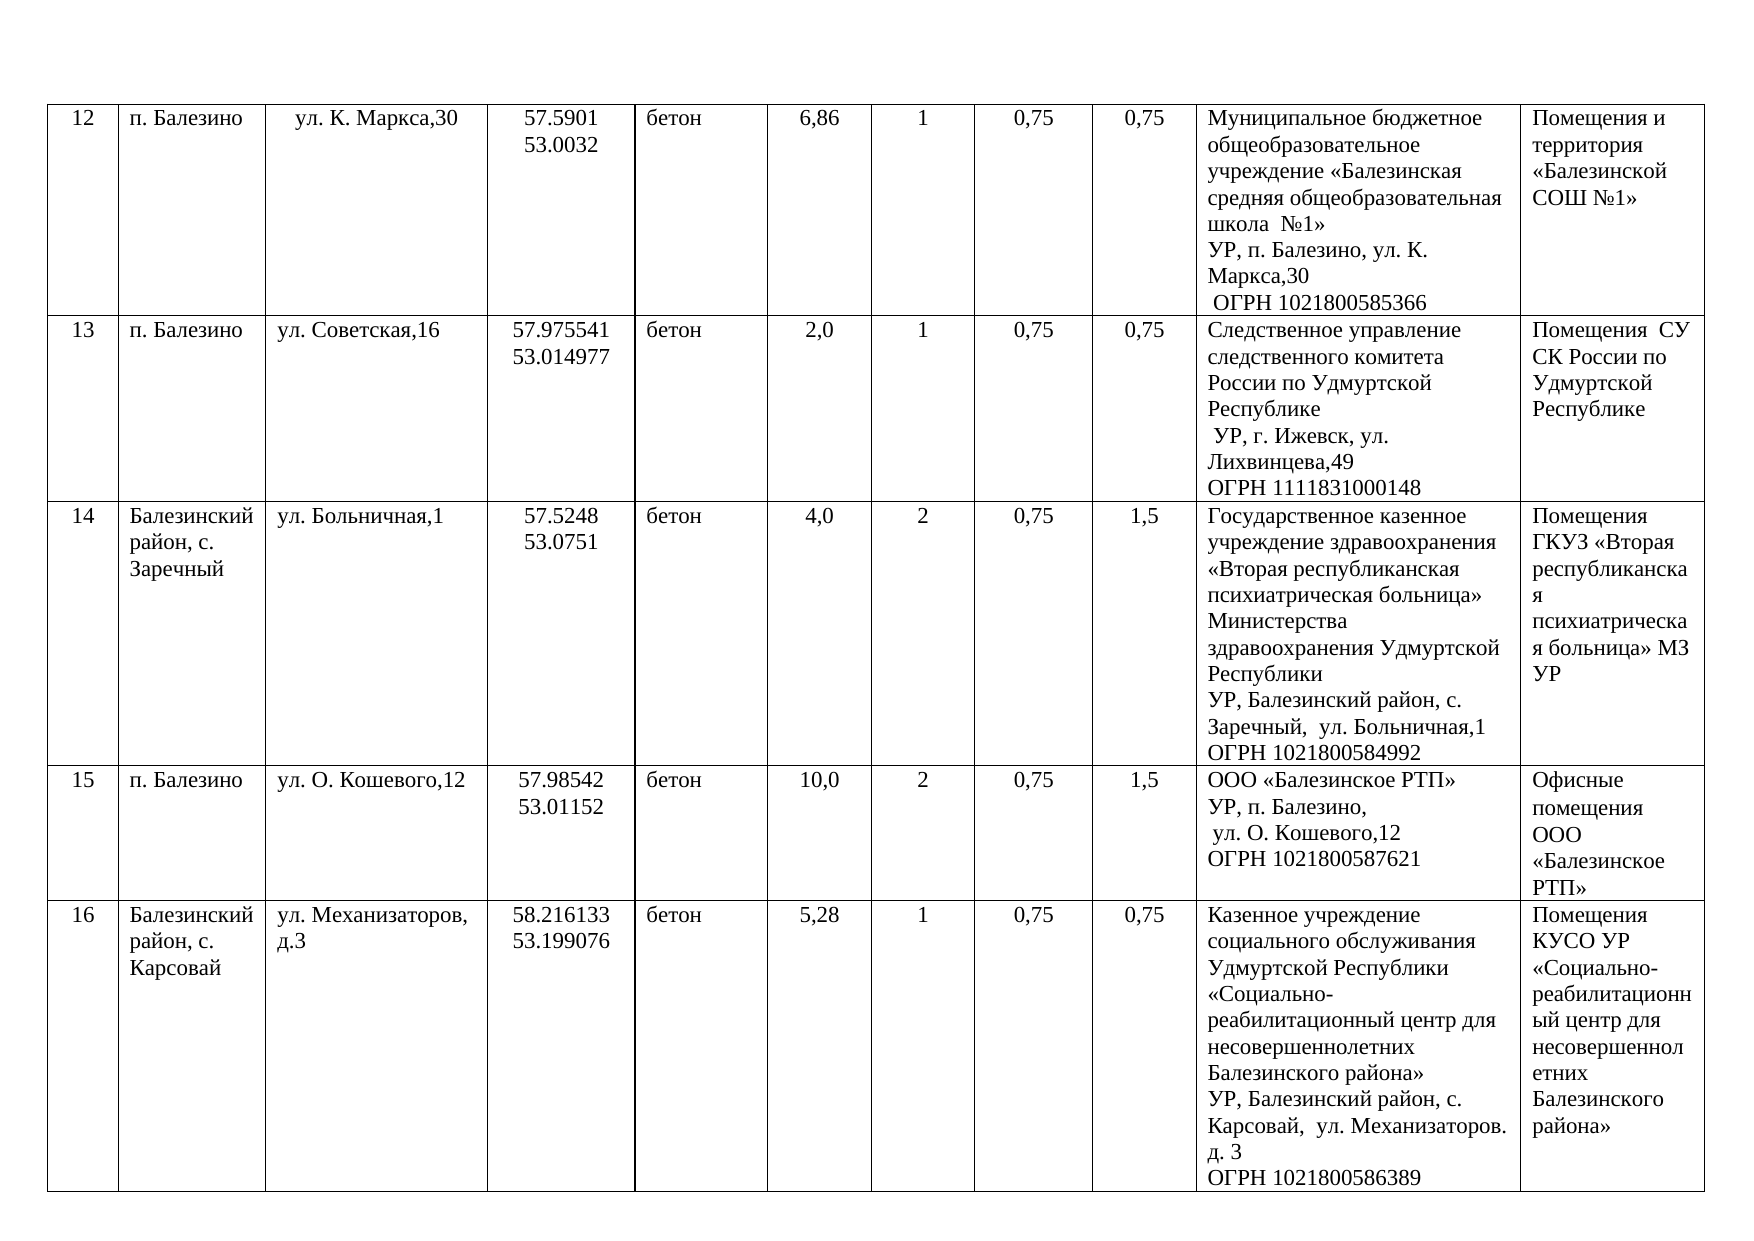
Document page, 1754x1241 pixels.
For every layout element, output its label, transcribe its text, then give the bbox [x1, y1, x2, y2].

table_cell Государственное казенное учреждение здравоохранения «Вторая республиканская психиатрическая больница» Министерства здравоохранения Удмуртской Республики УР, Балезинский район, с. Заречный, ул. Больничная,1 ОГРН 1021800584992 [1197, 502, 1520, 765]
table_cell 57.975541 53.014977 [488, 316, 634, 501]
table_cell бетон [636, 502, 767, 765]
table_cell 1 [872, 316, 974, 501]
table_cell ул. Механизаторов, д.3 [266, 901, 487, 1191]
table_cell ул. Больничная,1 [266, 502, 487, 765]
table_cell Муниципальное бюджетное общеобразовательное учреждение «Балезинская средняя общеобразовательная школа №1» УР, п. Балезино, ул. К. Маркса,30 ОГРН 1021800585366 [1197, 105, 1520, 315]
table_cell Балезинский район, с. Заречный [119, 502, 265, 765]
table_cell бетон [636, 901, 767, 1191]
table_cell 58.216133 53.199076 [488, 901, 634, 1191]
table_cell Офисные помещения ООО «Балезинское РТП» [1521, 766, 1704, 900]
table_cell Казенное учреждение социального обслуживания Удмуртской Республики «Социально-реабилитационный центр для несовершеннолетних Балезинского района» УР, Балезинский район, с. Карсовай, ул. Механизаторов. д. 3 ОГРН 1021800586389 [1197, 901, 1520, 1191]
table_cell 0,75 [975, 502, 1092, 765]
table_cell 2,0 [768, 316, 871, 501]
table_cell 1 [872, 901, 974, 1191]
table_cell 16 [48, 901, 118, 1191]
table_cell п. Балезино [119, 105, 265, 315]
table_cell 0,75 [1093, 901, 1196, 1191]
table_cell п. Балезино [119, 766, 265, 900]
table_cell 15 [48, 766, 118, 900]
table_cell бетон [636, 316, 767, 501]
table_cell 2 [872, 502, 974, 765]
table_cell 0,75 [1093, 105, 1196, 315]
table_cell 57.5901 53.0032 [488, 105, 634, 315]
table_cell Балезинский район, с. Карсовай [119, 901, 265, 1191]
table_cell 0,75 [975, 316, 1092, 501]
table_cell 1 [872, 105, 974, 315]
table_cell Помещения СУ СК России по Удмуртской Республике [1521, 316, 1704, 501]
table_cell бетон [636, 105, 767, 315]
table_cell 0,75 [975, 105, 1092, 315]
table_cell Помещения КУСО УР «Социально-реабилитационный центр для несовершеннолетних Балезинского района» [1521, 901, 1704, 1191]
table_cell 10,0 [768, 766, 871, 900]
table_cell 1,5 [1093, 502, 1196, 765]
table_cell 57.98542 53.01152 [488, 766, 634, 900]
table_cell 13 [48, 316, 118, 501]
table_cell Помещения ГКУЗ «Вторая республиканская психиатрическая больница» МЗ УР [1521, 502, 1704, 765]
table_cell п. Балезино [119, 316, 265, 501]
table_cell 0,75 [975, 766, 1092, 900]
table_cell ул. Советская,16 [266, 316, 487, 501]
table_cell 14 [48, 502, 118, 765]
table_cell Помещения и территория «Балезинской СОШ №1» [1521, 105, 1704, 315]
table_cell 12 [48, 105, 118, 315]
table_cell 1,5 [1093, 766, 1196, 900]
table_cell ООО «Балезинское РТП» УР, п. Балезино, ул. О. Кошевого,12 ОГРН 1021800587621 [1197, 766, 1520, 900]
table_cell 5,28 [768, 901, 871, 1191]
table_cell 0,75 [975, 901, 1092, 1191]
table_cell 6,86 [768, 105, 871, 315]
table_cell ул. О. Кошевого,12 [266, 766, 487, 900]
table_cell 57.5248 53.0751 [488, 502, 634, 765]
table_cell 2 [872, 766, 974, 900]
table_cell ул. К. Маркса,30 [266, 105, 487, 315]
table_cell 0,75 [1093, 316, 1196, 501]
table_cell 4,0 [768, 502, 871, 765]
table_cell бетон [636, 766, 767, 900]
table_cell Следственное управление следственного комитета России по Удмуртской Республике УР, г. Ижевск, ул. Лихвинцева,49 ОГРН 1111831000148 [1197, 316, 1520, 501]
